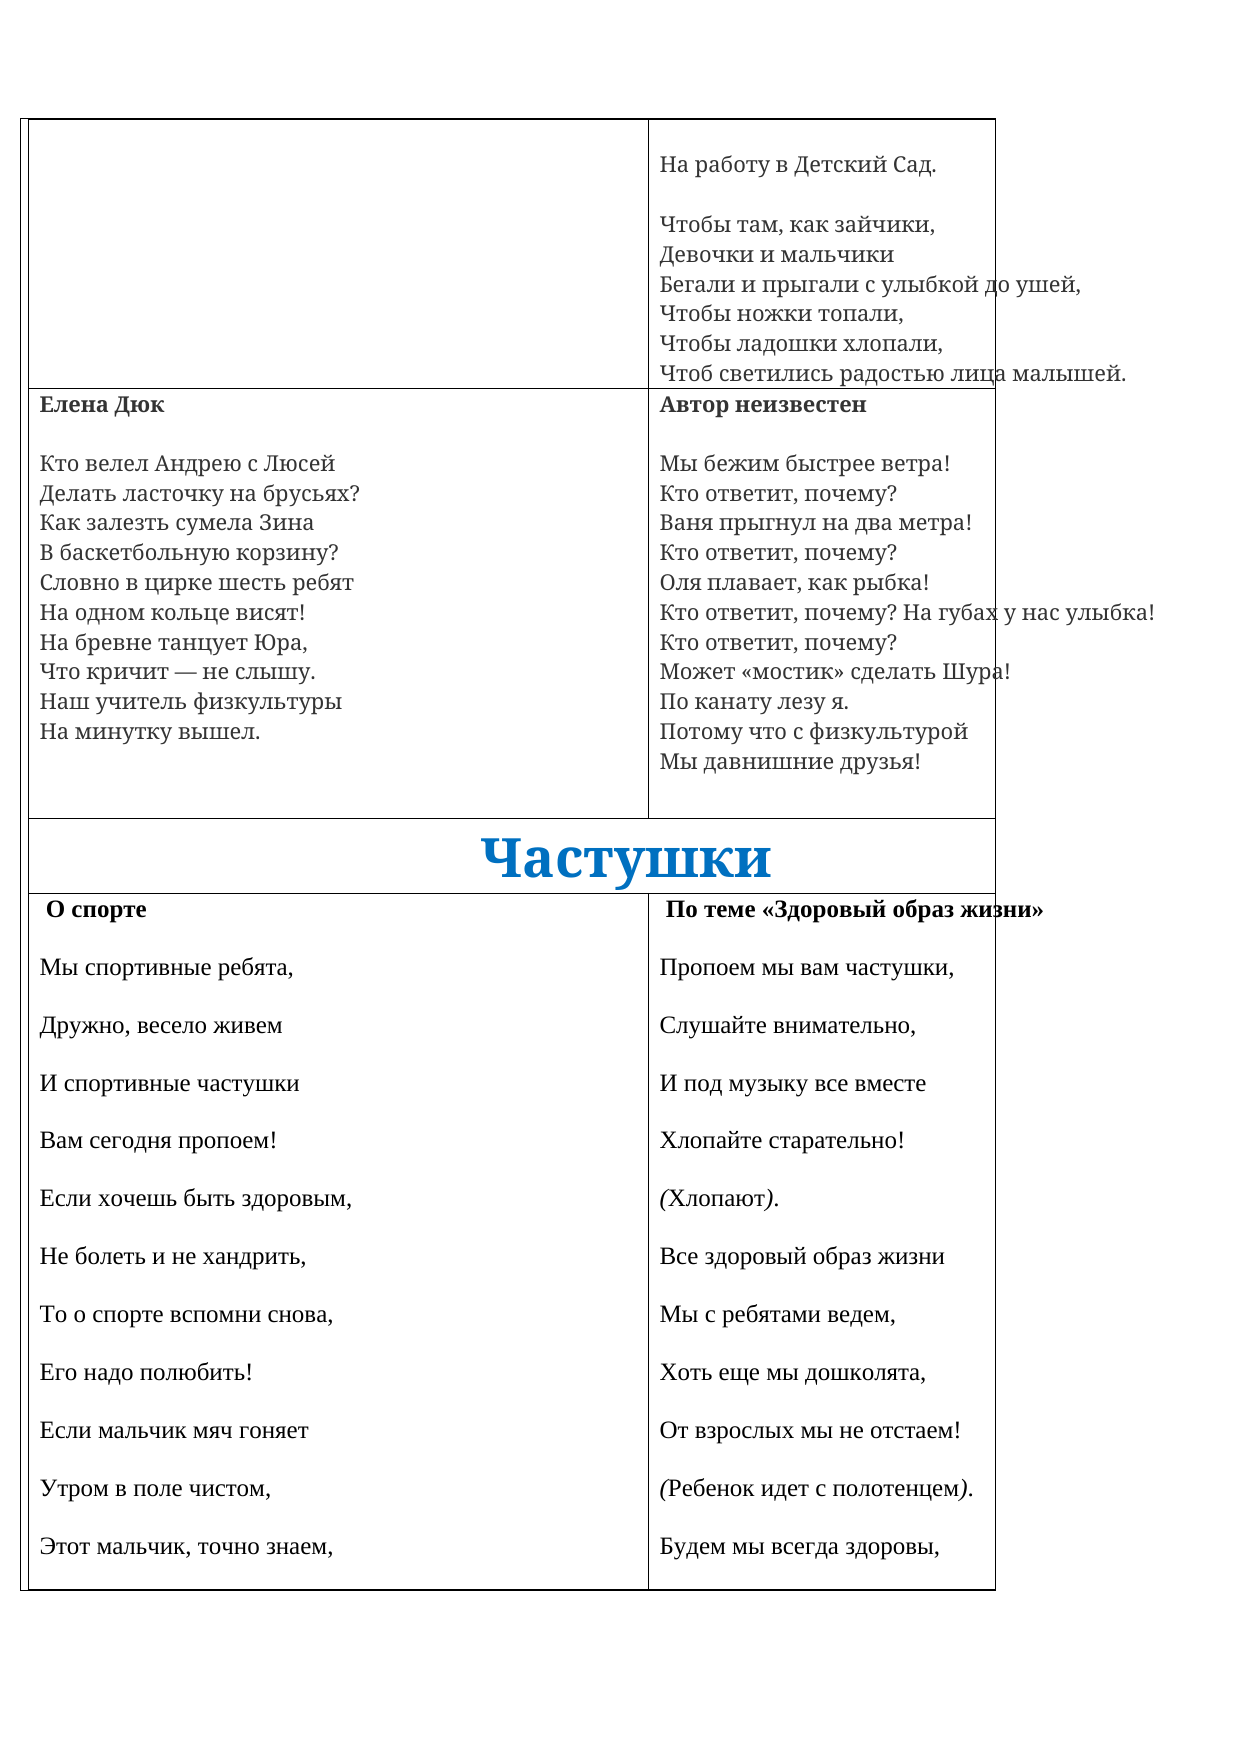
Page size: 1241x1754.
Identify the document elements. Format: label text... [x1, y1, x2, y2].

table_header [21, 119, 28, 1590]
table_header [29, 894, 648, 1589]
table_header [649, 894, 995, 1589]
table_header Художественное слово о спорте [29, 819, 995, 893]
table_header Художественное слово о спорте [29, 389, 648, 818]
table_header Художественное слово о спорте [649, 389, 995, 818]
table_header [29, 120, 648, 388]
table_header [649, 120, 995, 388]
